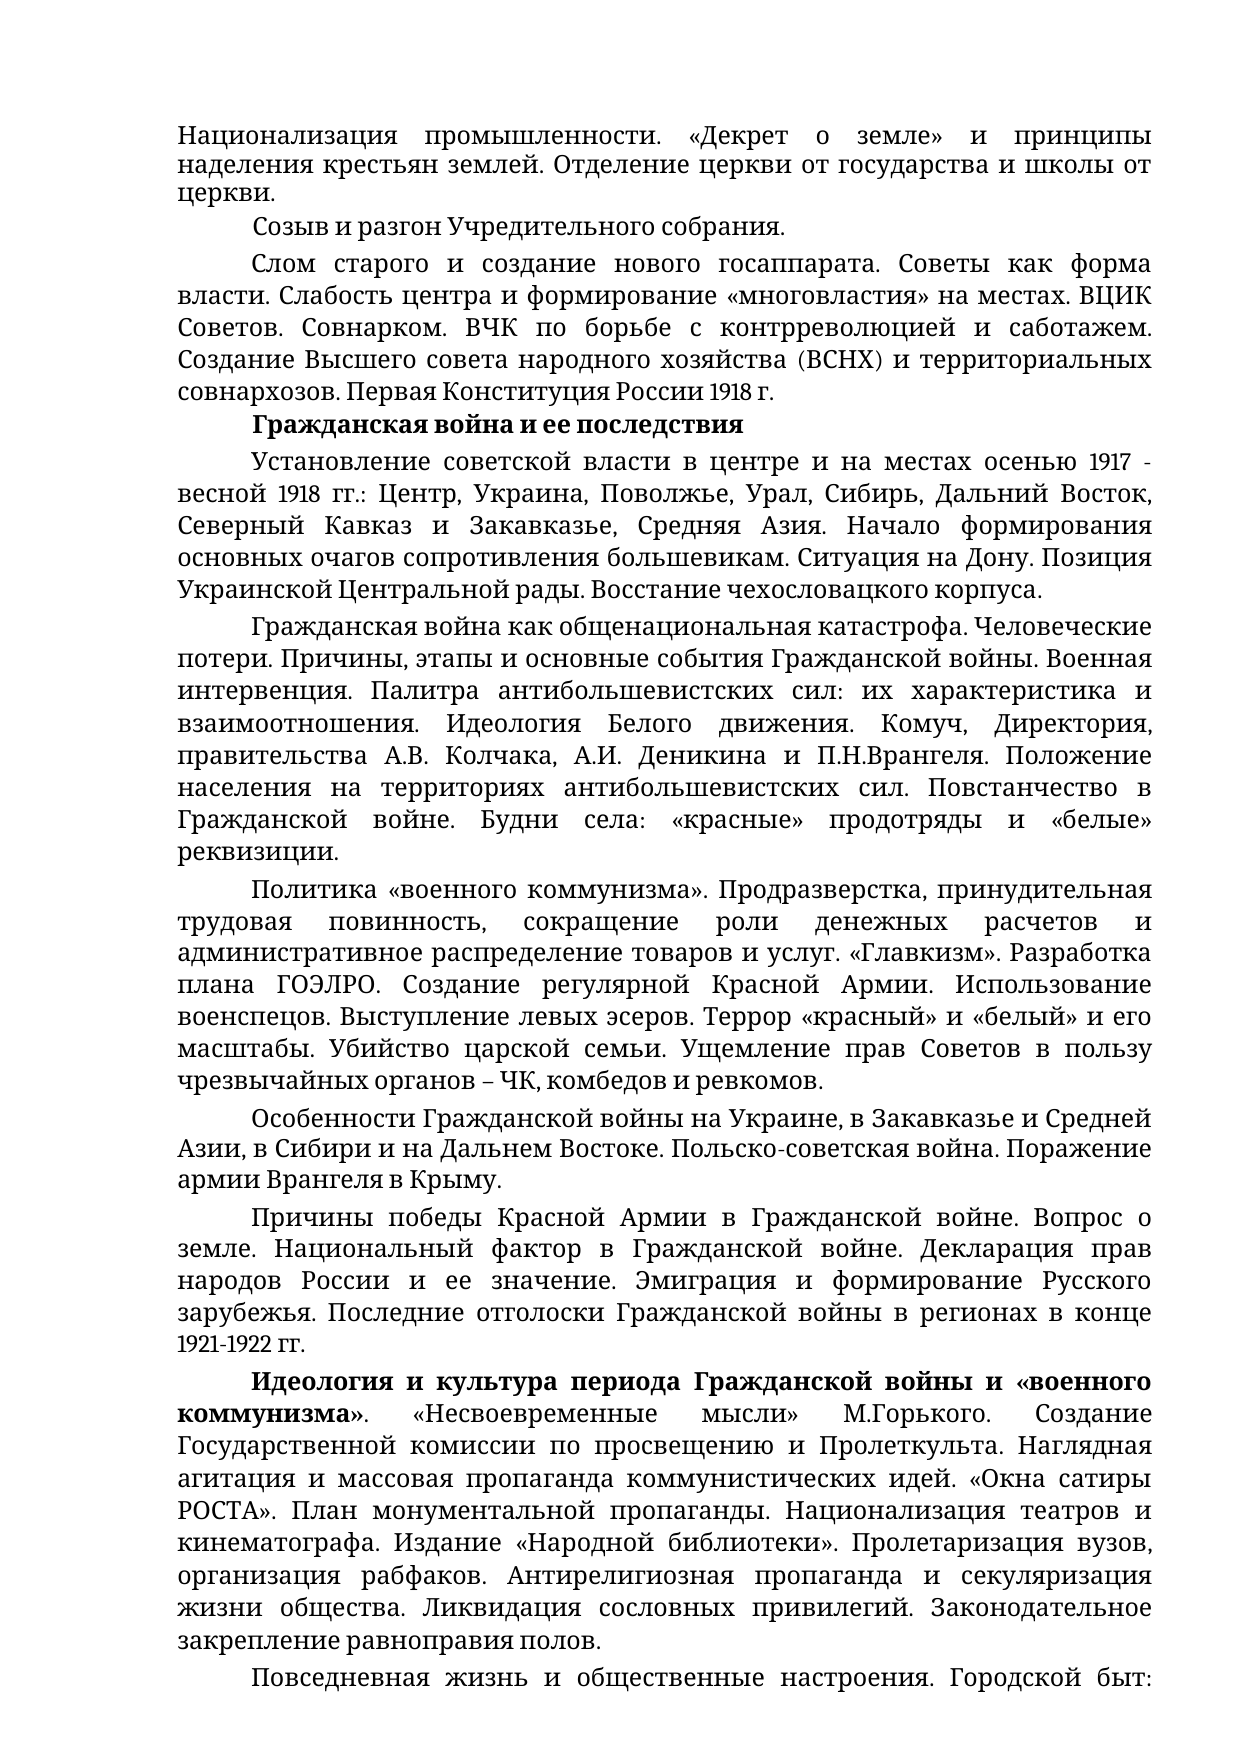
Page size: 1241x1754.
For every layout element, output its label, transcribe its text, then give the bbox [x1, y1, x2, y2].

text Причины победы Красной Армии в Гражданской войне. Вопрос о земле. Национальный фактор в Гражданской войне. Декларация прав народов России и ее значение. Эмиграция и формирование Русского зарубежья. Последние отголоски Гражданской войны в регионах в конце 1921-1922 гг. [177, 1204, 1153, 1359]
text Идеология и культура периода Гражданской войны и «военного коммунизма». «Несвоевременные мысли» М.Горького. Создание Государственной комиссии по просвещению и Пролеткульта. Наглядная агитация и массовая пропаганда коммунистических идей. «Окна сатиры РОСТА». План монументальной пропаганды. Национализация театров и кинематографа. Издание «Народной библиотеки». Пролетаризация вузов, организация рабфаков. Антирелигиозная пропаганда и секуляризация жизни общества. Ликвидация сословных привилегий. Законодательное закрепление равноправия полов. [177, 1367, 1153, 1655]
text Установление советской власти в центре и на местах осенью 1917 - весной 1918 гг.: Центр, Украина, Поволжье, Урал, Сибирь, Дальний Восток, Северный Кавказ и Закавказье, Средняя Азия. Начало формирования основных очагов сопротивления большевикам. Ситуация на Дону. Позиция Украинской Центральной рады. Восстание чехословацкого корпуса. [177, 448, 1153, 604]
text Созыв и разгон Учредительного собрания. [252, 212, 1153, 241]
text Национализация промышленности. «Декрет о земле» и принципы наделения крестьян землей. Отделение церкви от государства и школы от церкви. [177, 122, 1153, 208]
text Особенности Гражданской войны на Украине, в Закавказье и Средней Азии, в Сибири и на Дальнем Востоке. Польско-советская война. Поражение армии Врангеля в Крыму. [177, 1105, 1153, 1195]
text Слом старого и создание нового госаппарата. Советы как форма власти. Слабость центра и формирование «многовластия» на местах. ВЦИК Советов. Совнарком. ВЧК по борьбе с контрреволюцией и саботажем. Создание Высшего совета народного хозяйства (ВСНХ) и территориальных совнархозов. Первая Конституция России 1918 г. [177, 250, 1153, 406]
text Политика «военного коммунизма». Продразверстка, принудительная трудовая повинность, сокращение роли денежных расчетов и административное распределение товаров и услуг. «Главкизм». Разработка плана ГОЭЛРО. Создание регулярной Красной Армии. Использование военспецов. Выступление левых эсеров. Террор «красный» и «белый» и его масштабы. Убийство царской семьи. Ущемление прав Советов в пользу чрезвычайных органов – ЧК, комбедов и ревкомов. [177, 876, 1153, 1096]
text Гражданская война как общенациональная катастрофа. Человеческие потери. Причины, этапы и основные события Гражданской войны. Военная интервенция. Палитра антибольшевистских сил: их характеристика и взаимоотношения. Идеология Белого движения. Комуч, Директория, правительства А.В. Колчака, А.И. Деникина и П.Н.Врангеля. Положение населения на территориях антибольшевистских сил. Повстанчество в Гражданской войне. Будни села: «красные» продотряды и «белые» реквизиции. [177, 613, 1153, 867]
text Гражданская война и ее последствия [252, 411, 1153, 439]
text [177, 1664, 1153, 1693]
